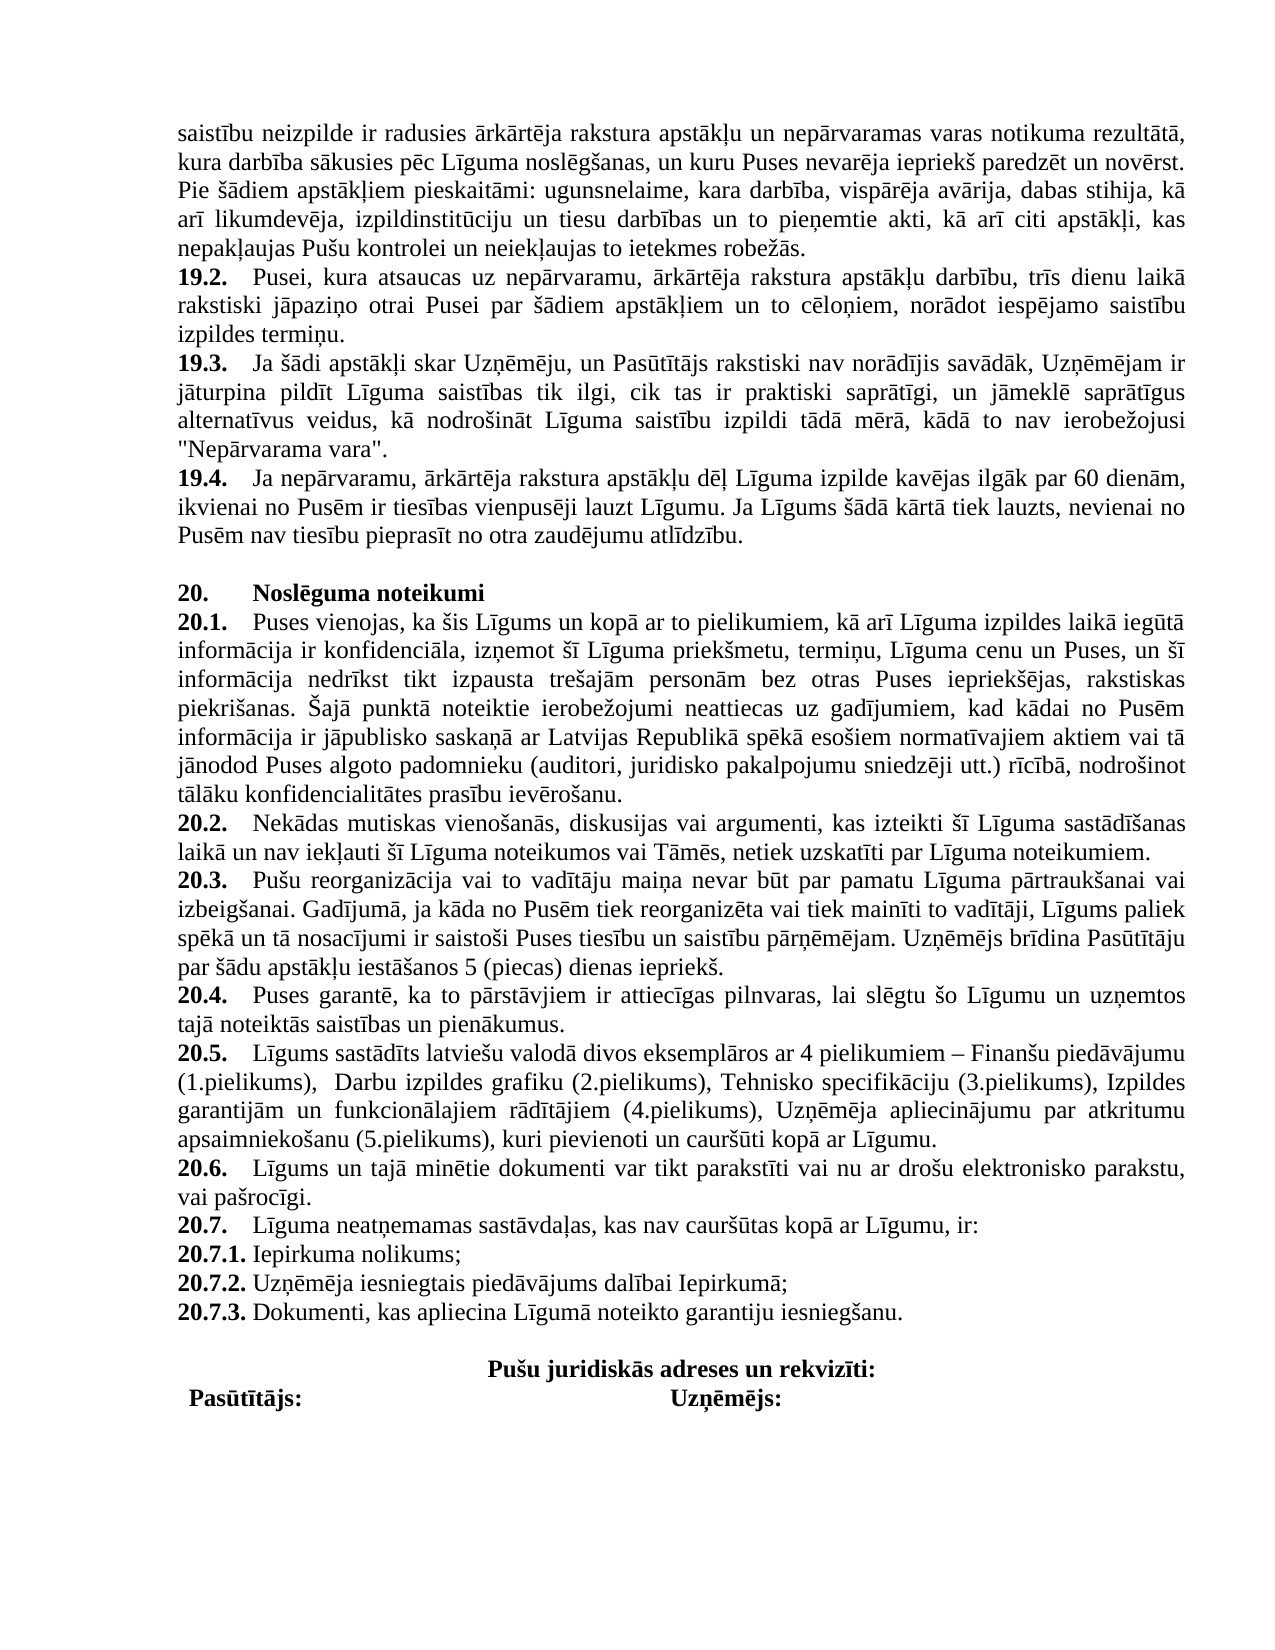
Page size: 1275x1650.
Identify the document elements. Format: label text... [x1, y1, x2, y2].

text 19.4. Ja nepārvaramu, ārkārtēja rakstura apstākļu dēļ Līguma izpilde kavējas ilgāk par 60 dienām, ikvienai no Pusēm ir tiesības vienpusēji lauzt Līgumu. Ja Līgums šādā kārtā tiek lauzts, nevienai no Pusēm nav tiesību pieprasīt no otra zaudējumu atlīdzību. [177, 463, 1186, 549]
text 19.2. Pusei, kura atsaucas uz nepārvaramu, ārkārtēja rakstura apstākļu darbību, trīs dienu laikā rakstiski jāpaziņo otrai Pusei par šādiem apstākļiem un to cēloņiem, norādot iespējamo saistību izpildes termiņu. [177, 262, 1186, 348]
text 20.4. Puses garantē, ka to pārstāvjiem ir attiecīgas pilnvaras, lai slēgtu šo Līgumu un uzņemtos tajā noteiktās saistības un pienākumus. [177, 981, 1186, 1038]
text 19.3. Ja šādi apstākļi skar Uzņēmēju, un Pasūtītājs rakstiski nav norādījis savādāk, Uzņēmējam ir jāturpina pildīt Līguma saistības tik ilgi, cik tas ir praktiski saprātīgi, un jāmeklē saprātīgus alternatīvus veidus, kā nodrošināt Līguma saistību izpildi tādā mērā, kādā to nav ierobežojusi "Nepārvarama vara". [177, 348, 1186, 463]
text 20.3. Pušu reorganizācija vai to vadītāju maiņa nevar būt par pamatu Līguma pārtraukšanai vai izbeigšanai. Gadījumā, ja kāda no Pusēm tiek reorganizēta vai tiek mainīti to vadītāji, Līgums paliek spēkā un tā nosacījumi ir saistoši Puses tiesību un saistību pārņēmējam. Uzņēmējs brīdina Pasūtītāju par šādu apstākļu iestāšanos 5 (piecas) dienas iepriekš. [177, 866, 1186, 981]
text 20.6. Līgums un tajā minētie dokumenti var tikt parakstīti vai nu ar drošu elektronisko parakstu, vai pašrocīgi. [177, 1153, 1186, 1211]
text 20.1. Puses vienojas, ka šis Līgums un kopā ar to pielikumiem, kā arī Līguma izpildes laikā iegūtā informācija ir konfidenciāla, izņemot šī Līguma priekšmetu, termiņu, Līguma cenu un Puses, un šī informācija nedrīkst tikt izpausta trešajām personām bez otras Puses iepriekšējas, rakstiskas piekrišanas. Šajā punktā noteiktie ierobežojumi neattiecas uz gadījumiem, kad kādai no Pusēm informācija ir jāpublisko saskaņā ar Latvijas Republikā spēkā esošiem normatīvajiem aktiem vai tā jānodod Puses algoto padomnieku (auditori, juridisko pakalpojumu sniedzēji utt.) rīcībā, nodrošinot tālāku konfidencialitātes prasību ievērošanu. [177, 607, 1186, 808]
text 20. Noslēguma noteikumi [177, 578, 1186, 607]
text Pušu juridiskās adreses un rekvizīti: [177, 1354, 1186, 1383]
table_header Uzņēmējs: [659, 1383, 1140, 1412]
table_header Pasūtītājs: [177, 1383, 658, 1412]
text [177, 118, 1186, 262]
text 20.2. Nekādas mutiskas vienošanās, diskusijas vai argumenti, kas izteikti šī Līguma sastādīšanas laikā un nav iekļauti šī Līguma noteikumos vai Tāmēs, netiek uzskatīti par Līguma noteikumiem. [177, 808, 1186, 866]
text 20.7. Līguma neatņemamas sastāvdaļas, kas nav cauršūtas kopā ar Līgumu, ir: [177, 1211, 1186, 1239]
text 20.7.1. Iepirkuma nolikums; [177, 1239, 1186, 1268]
text 20.5. Līgums sastādīts latviešu valodā divos eksemplāros ar 4 pielikumiem – Finanšu piedāvājumu (1.pielikums), Darbu izpildes grafiku (2.pielikums), Tehnisko specifikāciju (3.pielikums), Izpildes garantijām un funkcionālajiem rādītājiem (4.pielikums), Uzņēmēja apliecinājumu par atkritumu apsaimniekošanu (5.pielikums), kuri pievienoti un cauršūti kopā ar Līgumu. [177, 1038, 1186, 1153]
text 20.7.3. Dokumenti, kas apliecina Līgumā noteikto garantiju iesniegšanu. [177, 1297, 1186, 1326]
text 20.7.2. Uzņēmēja iesniegtais piedāvājums dalībai Iepirkumā; [177, 1268, 1186, 1297]
